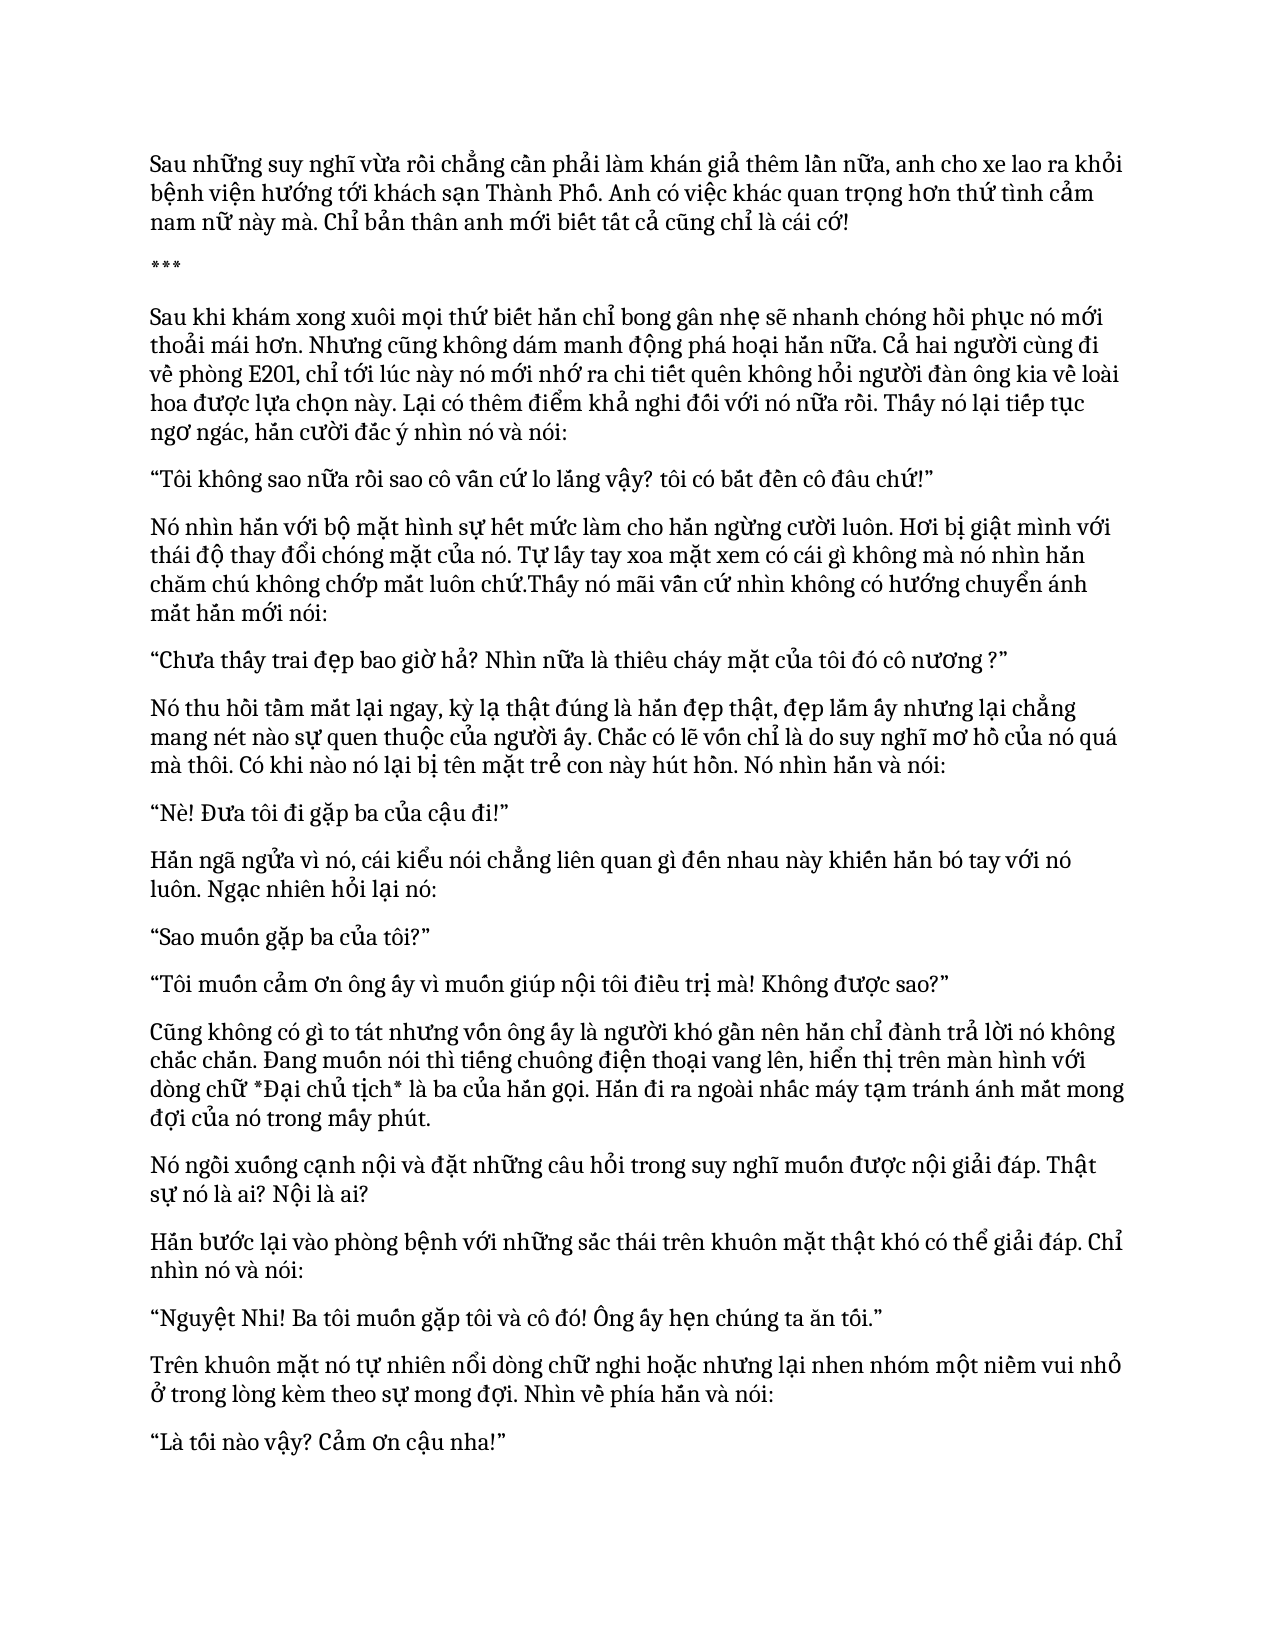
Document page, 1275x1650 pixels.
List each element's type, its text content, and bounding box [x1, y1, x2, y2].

text “Sao muốn gặp ba của tôi?” [150, 922, 1125, 951]
text Cũng không có gì to tát nhưng vốn ông ấy là người khó gần nên hắn chỉ đành trả lời nó không chắc chắn. Đang muốn nói thì tiếng chuông điện thoại vang lên, hiển thị trên màn hình với dòng chữ *Đại chủ tịch* là ba của hắn gọi. Hắn đi ra ngoài nhấc máy tạm tránh ánh mắt mong đợi của nó trong mấy phút. [150, 1017, 1125, 1132]
text “Tôi muốn cảm ơn ông ấy vì muốn giúp nội tôi điều trị mà! Không được sao?” [150, 970, 1125, 999]
text *** [150, 255, 1125, 284]
text Nó nhìn hắn với bộ mặt hình sự hết mức làm cho hắn ngừng cười luôn. Hơi bị giật mình với thái độ thay đổi chóng mặt của nó. Tự lấy tay xoa mặt xem có cái gì không mà nó nhìn hắn chăm chú không chớp mắt luôn chứ.Thấy nó mãi vẫn cứ nhìn không có hướng chuyển ánh mắt hắn mới nói: [150, 512, 1125, 627]
text Hắn bước lại vào phòng bệnh với những sắc thái trên khuôn mặt thật khó có thể giải đáp. Chỉ nhìn nó và nói: [150, 1227, 1125, 1285]
text Nó thu hồi tầm mắt lại ngay, kỳ lạ thật đúng là hắn đẹp thật, đẹp lắm ấy nhưng lại chẳng mang nét nào sự quen thuộc của người ấy. Chắc có lẽ vốn chỉ là do suy nghĩ mơ hồ của nó quá mà thôi. Có khi nào nó lại bị tên mặt trẻ con này hút hồn. Nó nhìn hắn và nói: [150, 694, 1125, 780]
text “Chưa thấy trai đẹp bao giờ hả? Nhìn nữa là thiêu cháy mặt của tôi đó cô nương ?” [150, 646, 1125, 675]
text Hắn ngã ngửa vì nó, cái kiểu nói chẳng liên quan gì đến nhau này khiến hắn bó tay với nó luôn. Ngạc nhiên hỏi lại nó: [150, 846, 1125, 904]
text Trên khuôn mặt nó tự nhiên nổi dòng chữ nghi hoặc nhưng lại nhen nhóm một niềm vui nhỏ ở trong lòng kèm theo sự mong đợi. Nhìn về phía hắn và nói: [150, 1351, 1125, 1409]
text “Là tối nào vậy? Cảm ơn cậu nha!” [150, 1427, 1125, 1456]
text Nó ngồi xuống cạnh nội và đặt những câu hỏi trong suy nghĩ muốn được nội giải đáp. Thật sự nó là ai? Nội là ai? [150, 1151, 1125, 1209]
text Sau khi khám xong xuôi mọi thứ biết hắn chỉ bong gân nhẹ sẽ nhanh chóng hồi phục nó mới thoải mái hơn. Nhưng cũng không dám manh động phá hoại hắn nữa. Cả hai người cùng đi về phòng E201, chỉ tới lúc này nó mới nhớ ra chi tiết quên không hỏi người đàn ông kia về loài hoa được lựa chọn này. Lại có thêm điểm khả nghi đối với nó nữa rồi. Thấy nó lại tiếp tục ngơ ngác, hắn cười đắc ý nhìn nó và nói: [150, 302, 1125, 446]
text “Tôi không sao nữa rồi sao cô vẫn cứ lo lắng vậy? tôi có bắt đền cô đâu chứ!” [150, 465, 1125, 494]
text “Nguyệt Nhi! Ba tôi muốn gặp tôi và cô đó! Ông ấy hẹn chúng ta ăn tối.” [150, 1304, 1125, 1332]
text Sau những suy nghĩ vừa rồi chẳng cần phải làm khán giả thêm lần nữa, anh cho xe lao ra khỏi bệnh viện hướng tới khách sạn Thành Phố. Anh có việc khác quan trọng hơn thứ tình cảm nam nữ này mà. Chỉ bản thân anh mới biết tất cả cũng chỉ là cái cớ! [150, 150, 1125, 236]
text “Nè! Đưa tôi đi gặp ba của cậu đi!” [150, 799, 1125, 827]
